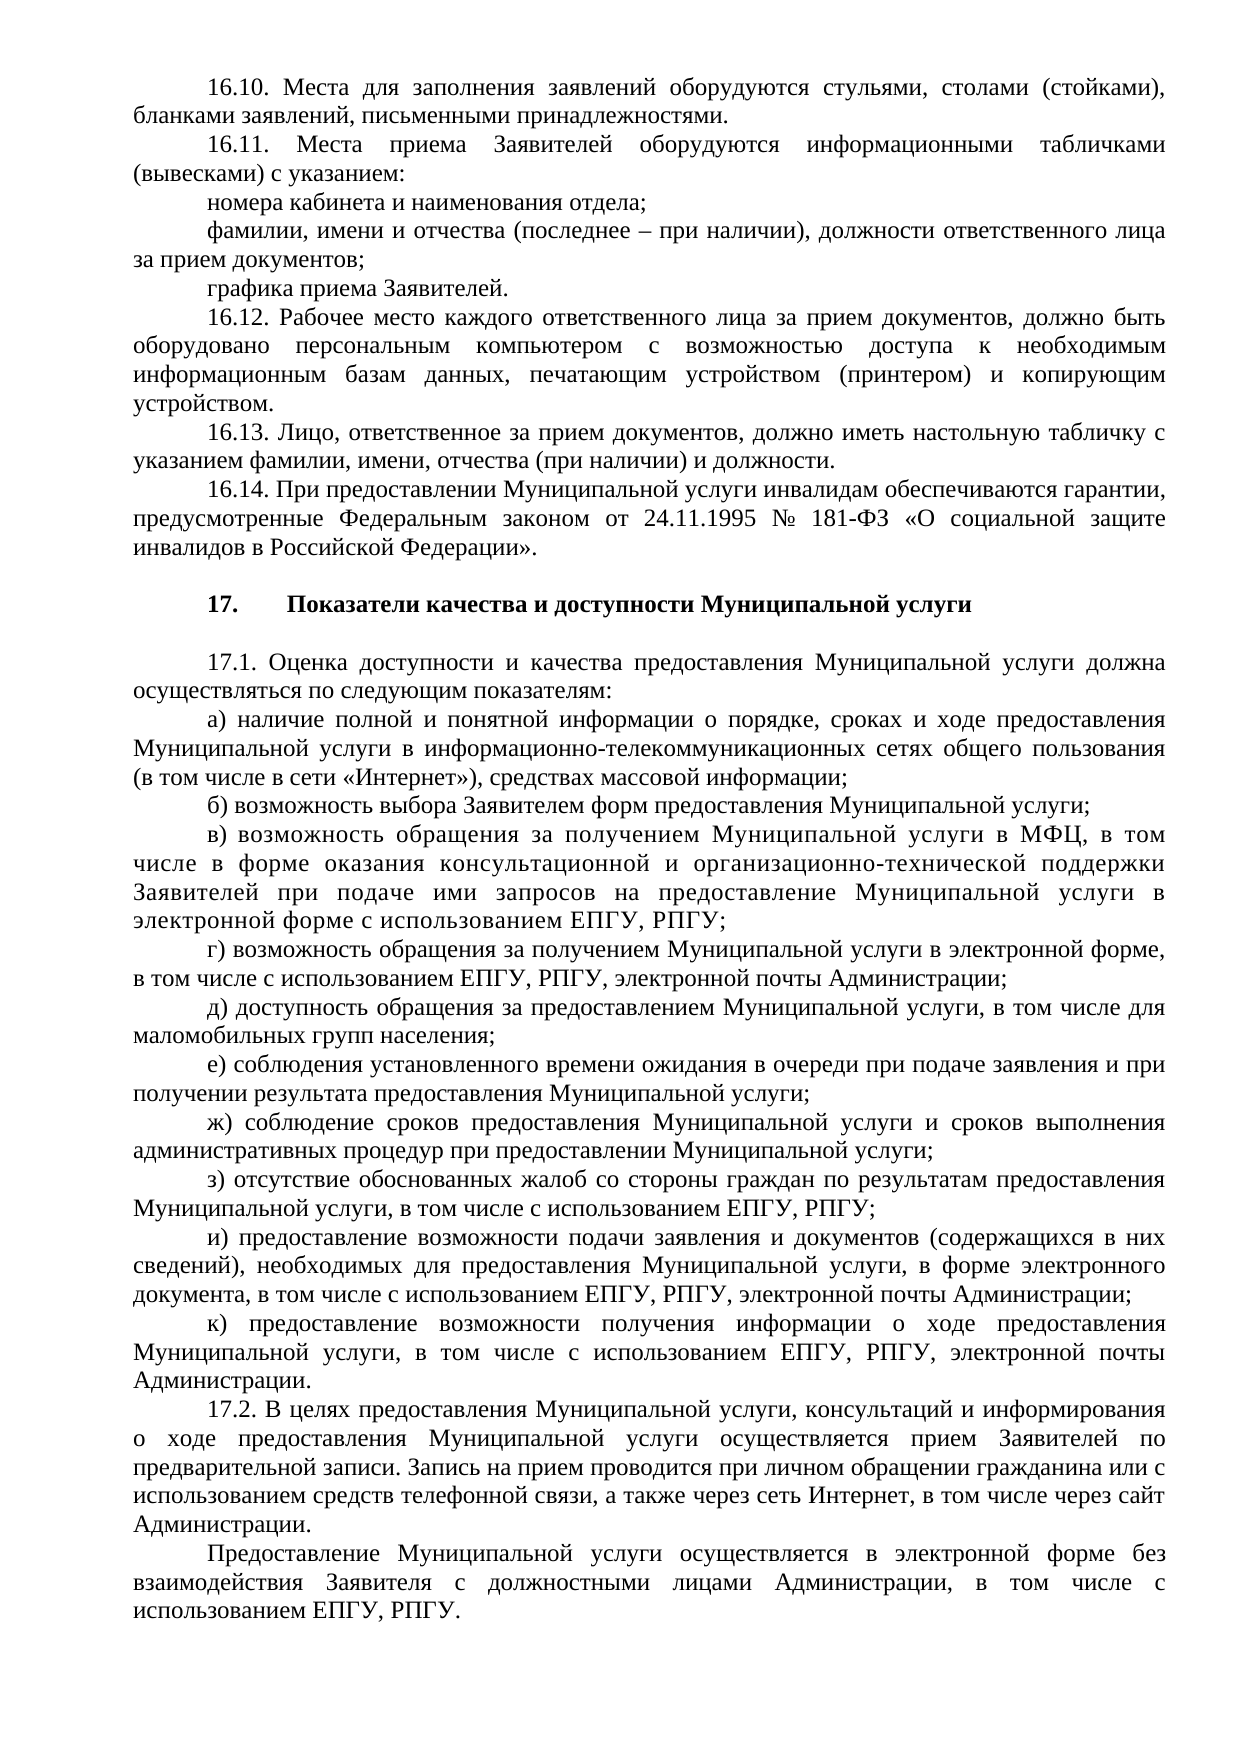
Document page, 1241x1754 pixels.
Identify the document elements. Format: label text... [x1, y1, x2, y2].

text 16.11. Места приема Заявителей оборудуются информационными табличками (вывесками) с указанием: [133, 129, 1167, 187]
text 16.13. Лицо, ответственное за прием документов, должно иметь настольную табличку с указанием фамилии, имени, отчества (при наличии) и должности. [133, 417, 1167, 474]
text 17.1. Оценка доступности и качества предоставления Муниципальной услуги должна осуществляться по следующим показателям: [133, 647, 1167, 704]
text фамилии, имени и отчества (последнее – при наличии), должности ответственного лица за прием документов; [133, 216, 1167, 273]
text графика приема Заявителей. [133, 273, 1167, 302]
text 16.12. Рабочее место каждого ответственного лица за прием документов, должно быть оборудовано персональным компьютером с возможностью доступа к необходимым информационным базам данных, печатающим устройством (принтером) и копирующим устройством. [133, 302, 1167, 417]
text номера кабинета и наименования отдела; [133, 187, 1167, 216]
text г) возможность обращения за получением Муниципальной услуги в электронной форме, в том числе с использованием ЕПГУ, РПГУ, электронной почты Администрации; [133, 934, 1167, 992]
list Показатели качества и доступности Муниципальной услуги [133, 589, 1167, 618]
text Предоставление Муниципальной услуги осуществляется в электронной форме без взаимодействия Заявителя с должностными лицами Администрации, в том числе с использованием ЕПГУ, РПГУ. [133, 1538, 1167, 1624]
text ж) соблюдение сроков предоставления Муниципальной услуги и сроков выполнения административных процедур при предоставлении Муниципальной услуги; [133, 1107, 1167, 1164]
text 17.2. В целях предоставления Муниципальной услуги, консультаций и информирования о ходе предоставления Муниципальной услуги осуществляется прием Заявителей по предварительной записи. Запись на прием проводится при личном обращении гражданина или с использованием средств телефонной связи, а также через сеть Интернет, в том числе через сайт Администрации. [133, 1394, 1167, 1538]
text 16.10. Места для заполнения заявлений оборудуются стульями, столами (стойками), бланками заявлений, письменными принадлежностями. [133, 72, 1167, 129]
text е) соблюдения установленного времени ожидания в очереди при подаче заявления и при получении результата предоставления Муниципальной услуги; [133, 1049, 1167, 1107]
text 16.14. При предоставлении Муниципальной услуги инвалидам обеспечиваются гарантии, предусмотренные Федеральным законом от 24.11.1995 № 181-ФЗ «О социальной защите инвалидов в Российской Федерации». [133, 474, 1167, 561]
text б) возможность выбора Заявителем форм предоставления Муниципальной услуги; [133, 791, 1167, 819]
text в) возможность обращения за получением Муниципальной услуги в МФЦ, в том числе в форме оказания консультационной и организационно-технической поддержки Заявителей при подаче ими запросов на предоставление Муниципальной услуги в электронной форме с использованием ЕПГУ, РПГУ; [133, 819, 1167, 934]
text д) доступность обращения за предоставлением Муниципальной услуги, в том числе для маломобильных групп населения; [133, 992, 1167, 1049]
text и) предоставление возможности подачи заявления и документов (содержащихся в них сведений), необходимых для предоставления Муниципальной услуги, в форме электронного документа, в том числе с использованием ЕПГУ, РПГУ, электронной почты Администрации; [133, 1222, 1167, 1308]
text з) отсутствие обоснованных жалоб со стороны граждан по результатам предоставления Муниципальной услуги, в том числе с использованием ЕПГУ, РПГУ; [133, 1164, 1167, 1222]
text к) предоставление возможности получения информации о ходе предоставления Муниципальной услуги, в том числе с использованием ЕПГУ, РПГУ, электронной почты Администрации. [133, 1308, 1167, 1394]
text а) наличие полной и понятной информации о порядке, сроках и ходе предоставления Муниципальной услуги в информационно-телекоммуникационных сетях общего пользования (в том числе в сети «Интернет»), средствах массовой информации; [133, 704, 1167, 791]
